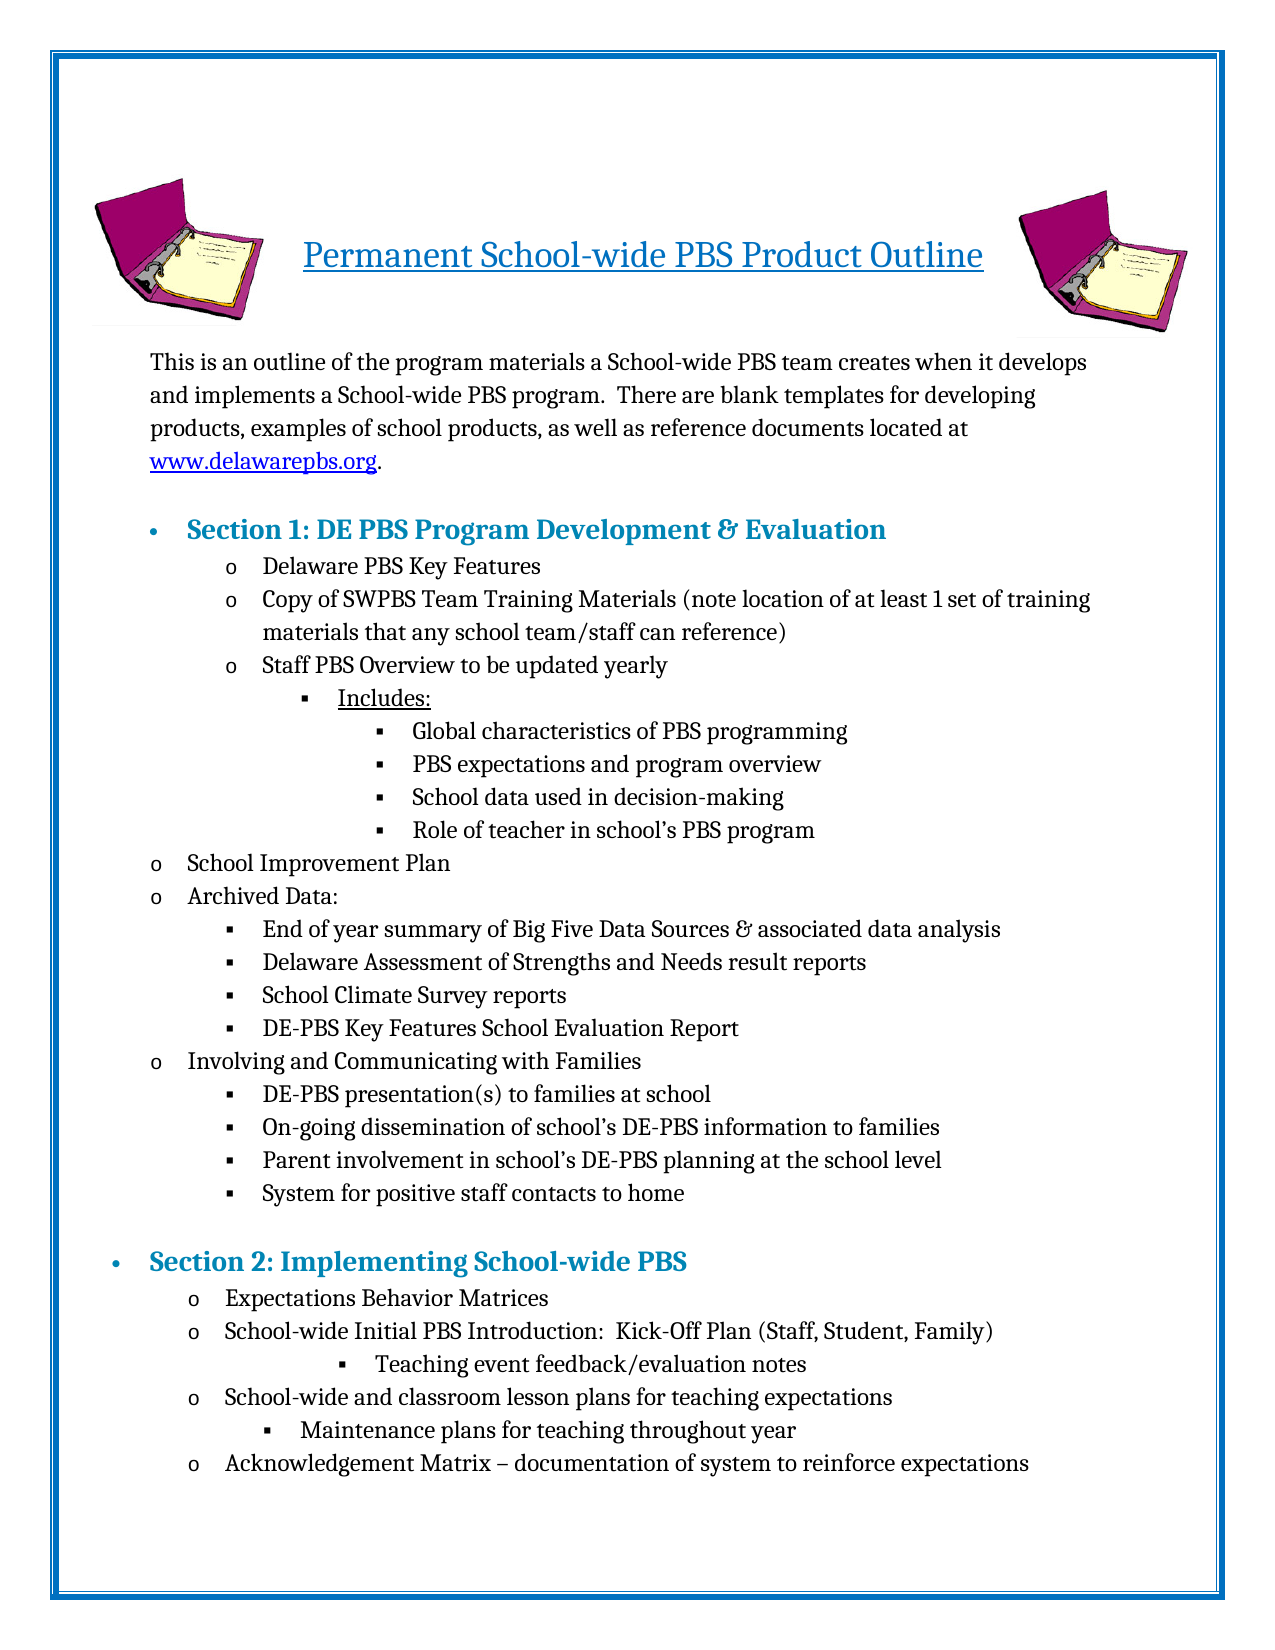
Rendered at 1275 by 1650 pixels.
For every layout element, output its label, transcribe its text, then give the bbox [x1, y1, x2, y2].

list Copy of SWPBS Team Training Materials (note location of at least 1 set of training materials that any school team/staff can reference) [225, 585, 1125, 647]
picture [92, 174, 273, 326]
list Role of teacher in school’s PBS program [375, 816, 1125, 845]
list Section 1: DE PBS Program Development & Evaluation [150, 513, 1125, 547]
list Archived Data: [150, 882, 1125, 911]
list Parent involvement in school’s DE-PBS planning at the school level [225, 1146, 1125, 1175]
list Maintenance plans for teaching throughout year [262, 1416, 1125, 1444]
list School-wide Initial PBS Introduction: Kick-Off Plan (Staff, Student, Family) [187, 1317, 1125, 1346]
list Involving and Communicating with Families [150, 1047, 1125, 1076]
list Staff PBS Overview to be updated yearly [225, 651, 1125, 679]
list School data used in decision-making [375, 783, 1125, 812]
list Global characteristics of PBS programming [375, 717, 1125, 746]
list Delaware Assessment of Strengths and Needs result reports [225, 948, 1125, 977]
list PBS expectations and program overview [375, 750, 1125, 779]
list DE-PBS presentation(s) to families at school [225, 1080, 1125, 1109]
text This is an outline of the program materials a School-wide PBS team creates when it develops and implements a School-wide PBS program. There are blank templates for developing products, examples of school products, as well as reference documents located at www.delawarepbs.org. [150, 348, 1125, 476]
list DE-PBS Key Features School Evaluation Report [225, 1014, 1125, 1043]
list Delaware PBS Key Features [225, 552, 1125, 581]
list School Improvement Plan [150, 849, 1125, 878]
list Includes: [300, 684, 1125, 713]
picture [1016, 186, 1197, 338]
list Teaching event feedback/evaluation notes [337, 1350, 1125, 1378]
list Expectations Behavior Matrices [187, 1284, 1125, 1312]
list End of year summary of Big Five Data Sources & associated data analysis [225, 915, 1125, 944]
list School-wide and classroom lesson plans for teaching expectations [187, 1383, 1125, 1412]
list Acknowledgement Matrix – documentation of system to reinforce expectations [187, 1449, 1125, 1478]
list Section 2: Implementing School-wide PBS [112, 1245, 1125, 1279]
list On-going dissemination of school’s DE-PBS information to families [225, 1113, 1125, 1142]
list System for positive staff contacts to home [225, 1179, 1125, 1208]
list School Climate Survey reports [225, 981, 1125, 1010]
